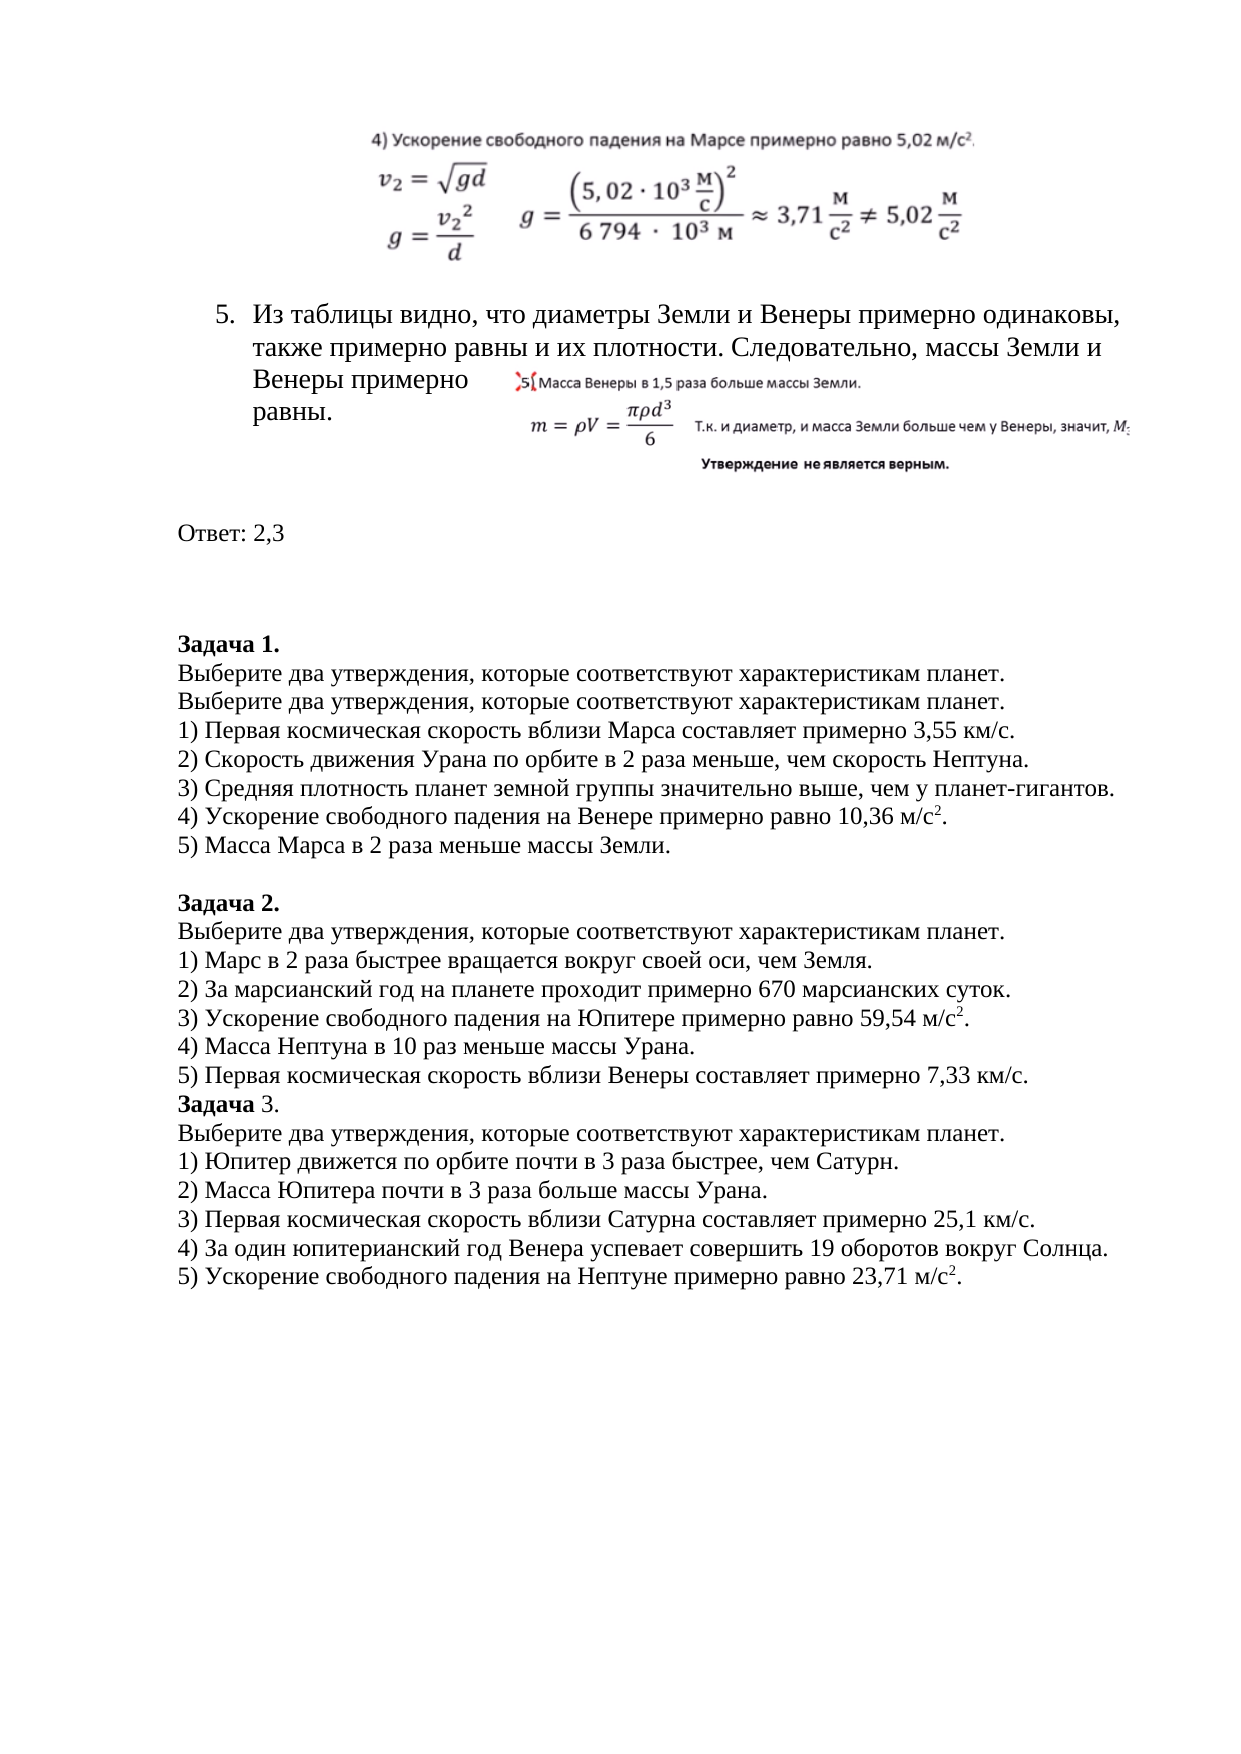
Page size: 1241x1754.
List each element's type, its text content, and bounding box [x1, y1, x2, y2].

text 1) Первая космическая скорость вблизи Марса составляет примерно 3,55 км/с. [177, 715, 1152, 744]
text 2) Скорость движения Урана по орбите в 2 раза меньше, чем скорость Нептуна. [177, 744, 1152, 773]
text 3) Первая космическая скорость вблизи Сатурна составляет примерно 25,1 км/с. [177, 1204, 1152, 1233]
text 4) За один юпитерианский год Венера успевает совершить 19 оборотов вокруг Солнца. [177, 1233, 1152, 1261]
text 3) Ускорение свободного падения на Юпитере примерно равно 59,54 м/с2. [177, 1003, 1152, 1031]
text 4) Ускорение свободного падения на Венере примерно равно 10,36 м/с2. [177, 801, 1152, 830]
text 5) Первая космическая скорость вблизи Венеры составляет примерно 7,33 км/с. [177, 1060, 1152, 1089]
text Задача 3. [177, 1089, 1152, 1118]
text Задача 2. [177, 888, 1152, 916]
text Выберите два утверждения, которые соответствуют характеристикам планет. [177, 916, 1152, 945]
picture [498, 362, 1130, 480]
text 3) Средняя плотность планет земной группы значительно выше, чем у планет-гигантов. [177, 773, 1152, 801]
text 2) За марсианский год на планете проходит примерно 670 марсианских суток. [177, 974, 1152, 1003]
picture [354, 118, 975, 269]
list Из таблицы видно, что диаметры Земли и Венеры примерно одинаковы, также примерно равны и их плотности. Следовательно, массы Земли и Венеры примерно равны. [215, 297, 1152, 427]
text Выберите два утверждения, которые соответствуют характеристикам планет. [177, 686, 1152, 715]
text Задача 1. [177, 629, 1152, 658]
text 5) Ускорение свободного падения на Нептуне примерно равно 23,71 м/с2. [177, 1261, 1152, 1290]
text 1) Марс в 2 раза быстрее вращается вокруг своей оси, чем Земля. [177, 945, 1152, 974]
text Выберите два утверждения, которые соответствуют характеристикам планет. [177, 1118, 1152, 1146]
text 2) Масса Юпитера почти в 3 раза больше массы Урана. [177, 1175, 1152, 1204]
text 5) Масса Марса в 2 раза меньше массы Земли. [177, 830, 1152, 859]
text Выберите два утверждения, которые соответствуют характеристикам планет. [177, 658, 1152, 686]
text 4) Масса Нептуна в 10 раз меньше массы Урана. [177, 1031, 1152, 1060]
text 1) Юпитер движется по орбите почти в 3 раза быстрее, чем Сатурн. [177, 1146, 1152, 1175]
text Ответ: 2,3 [177, 518, 1152, 546]
